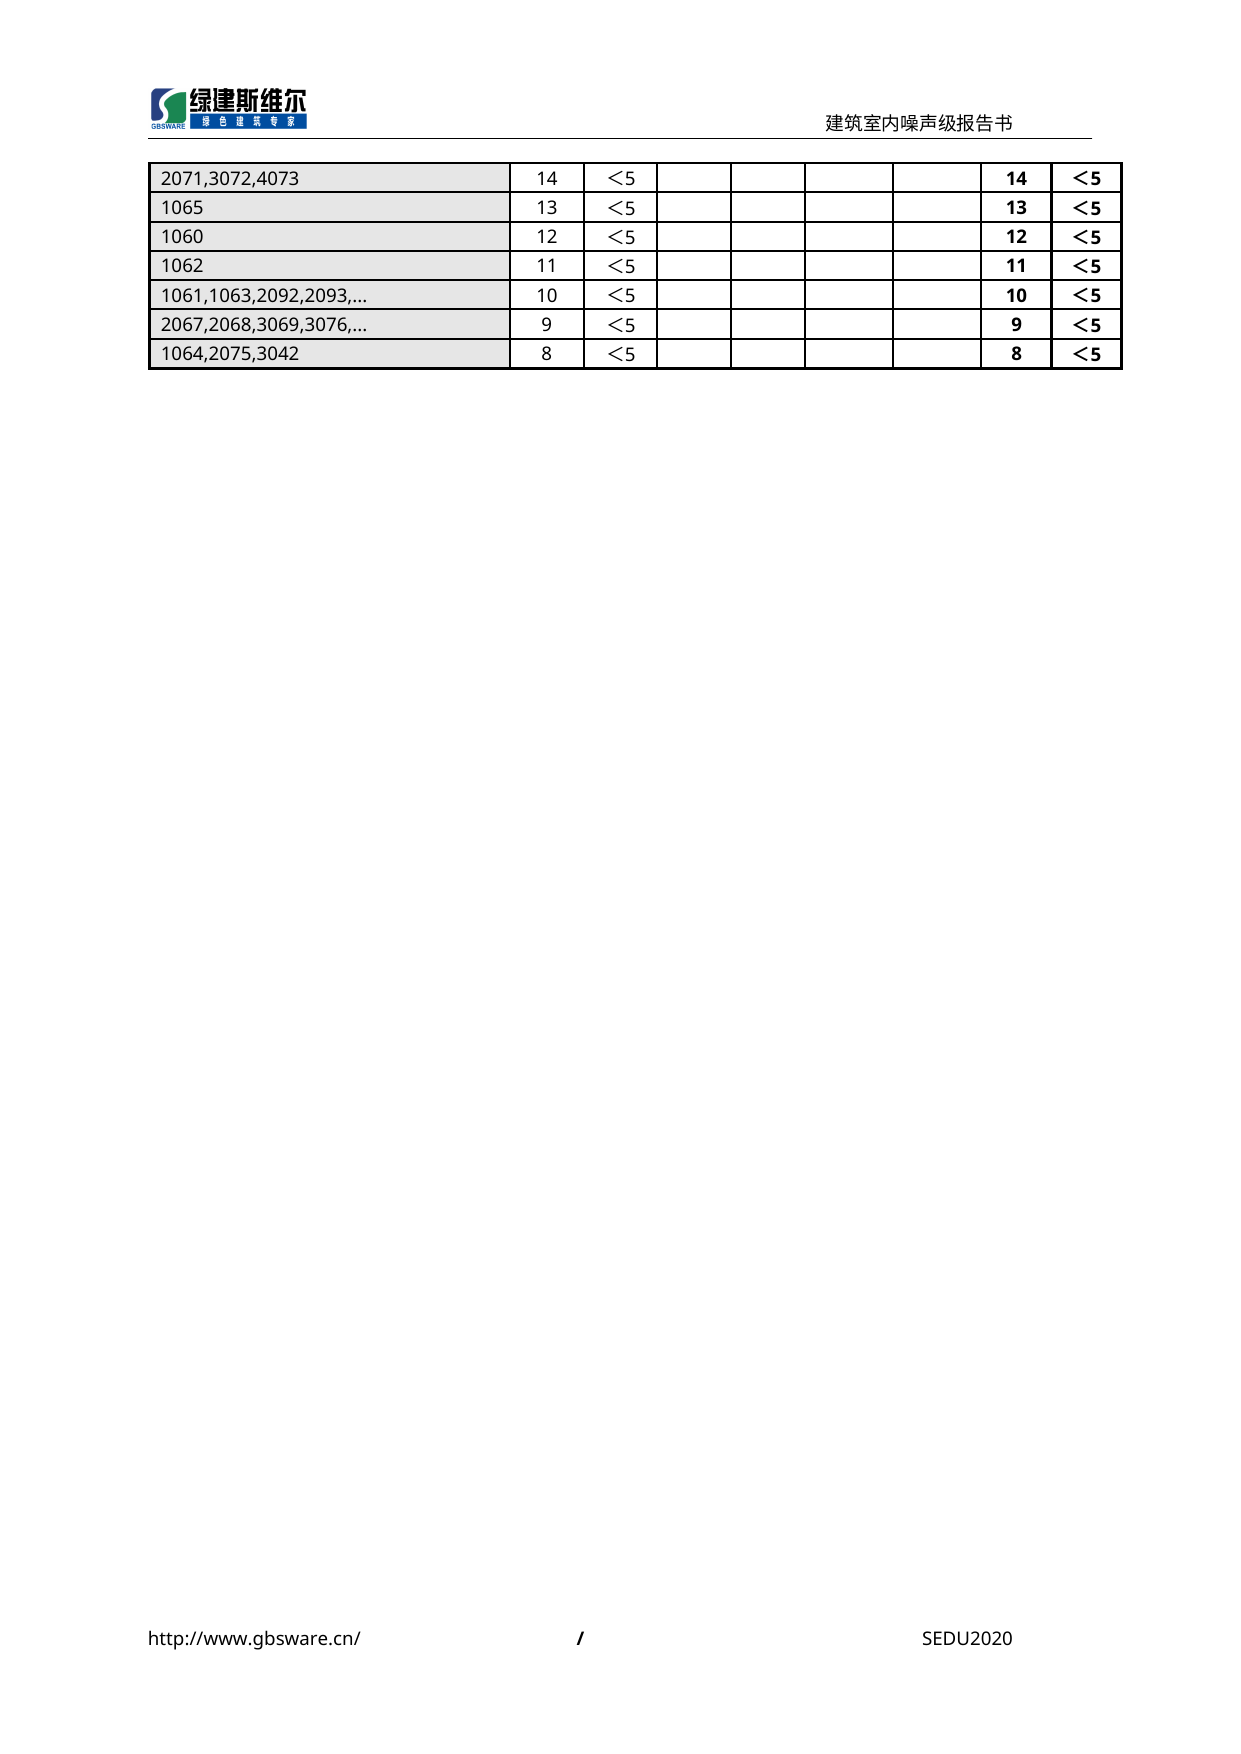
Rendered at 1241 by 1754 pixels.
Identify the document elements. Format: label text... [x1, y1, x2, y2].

table_cell ＜5 [585, 310, 656, 338]
table_cell 9 [511, 310, 583, 338]
table_cell [658, 164, 730, 191]
table_cell [806, 340, 892, 367]
table_cell ＜5 [1053, 340, 1120, 367]
table_cell [894, 340, 980, 367]
table_cell ＜5 [1053, 223, 1120, 250]
table_cell [732, 281, 804, 308]
table_cell 1060 [151, 223, 509, 250]
table_cell [732, 164, 804, 191]
table_cell 1065 [151, 193, 509, 221]
table_cell [806, 310, 892, 338]
table_cell ＜5 [585, 281, 656, 308]
table_cell 8 [982, 340, 1050, 367]
table_cell 1061,1063,2092,2093,... [151, 281, 509, 308]
table_cell ＜5 [1053, 310, 1120, 338]
table_cell 12 [982, 223, 1050, 250]
table_cell 8 [511, 340, 583, 367]
table_cell ＜5 [585, 252, 656, 279]
table_cell 11 [982, 252, 1050, 279]
table_cell ＜5 [1053, 164, 1120, 191]
table_cell [806, 281, 892, 308]
table_cell 13 [511, 193, 583, 221]
table_cell ＜5 [1053, 252, 1120, 279]
table_cell [658, 281, 730, 308]
table_cell 11 [511, 252, 583, 279]
table_cell ＜5 [585, 223, 656, 250]
table_cell [806, 223, 892, 250]
table_cell [806, 193, 892, 221]
table_cell ＜5 [1053, 193, 1120, 221]
table_cell [658, 340, 730, 367]
table_cell [894, 193, 980, 221]
table_cell 10 [511, 281, 583, 308]
table_cell ＜5 [1053, 281, 1120, 308]
table_cell [894, 223, 980, 250]
table_cell 12 [511, 223, 583, 250]
table_cell [732, 340, 804, 367]
table_cell 1064,2075,3042 [151, 340, 509, 367]
table_cell ＜5 [585, 193, 656, 221]
table_cell [806, 164, 892, 191]
table_cell 9 [982, 310, 1050, 338]
table_cell [732, 310, 804, 338]
table_cell [732, 223, 804, 250]
table_cell 14 [511, 164, 583, 191]
table_cell 14 [982, 164, 1050, 191]
table_cell [894, 252, 980, 279]
table_cell [806, 252, 892, 279]
table_cell [894, 281, 980, 308]
table_cell [732, 252, 804, 279]
table_cell [894, 164, 980, 191]
table_cell 13 [982, 193, 1050, 221]
table_cell [658, 193, 730, 221]
picture [147, 88, 308, 130]
table_cell 2067,2068,3069,3076,... [151, 310, 509, 338]
table_cell [658, 223, 730, 250]
table_cell [894, 310, 980, 338]
table_cell [732, 193, 804, 221]
table_cell 1062 [151, 252, 509, 279]
table_cell [658, 252, 730, 279]
table_cell 10 [982, 281, 1050, 308]
table_cell 2071,3072,4073 [151, 164, 509, 191]
table_cell ＜5 [585, 340, 656, 367]
table_cell [658, 310, 730, 338]
table_cell ＜5 [585, 164, 656, 191]
